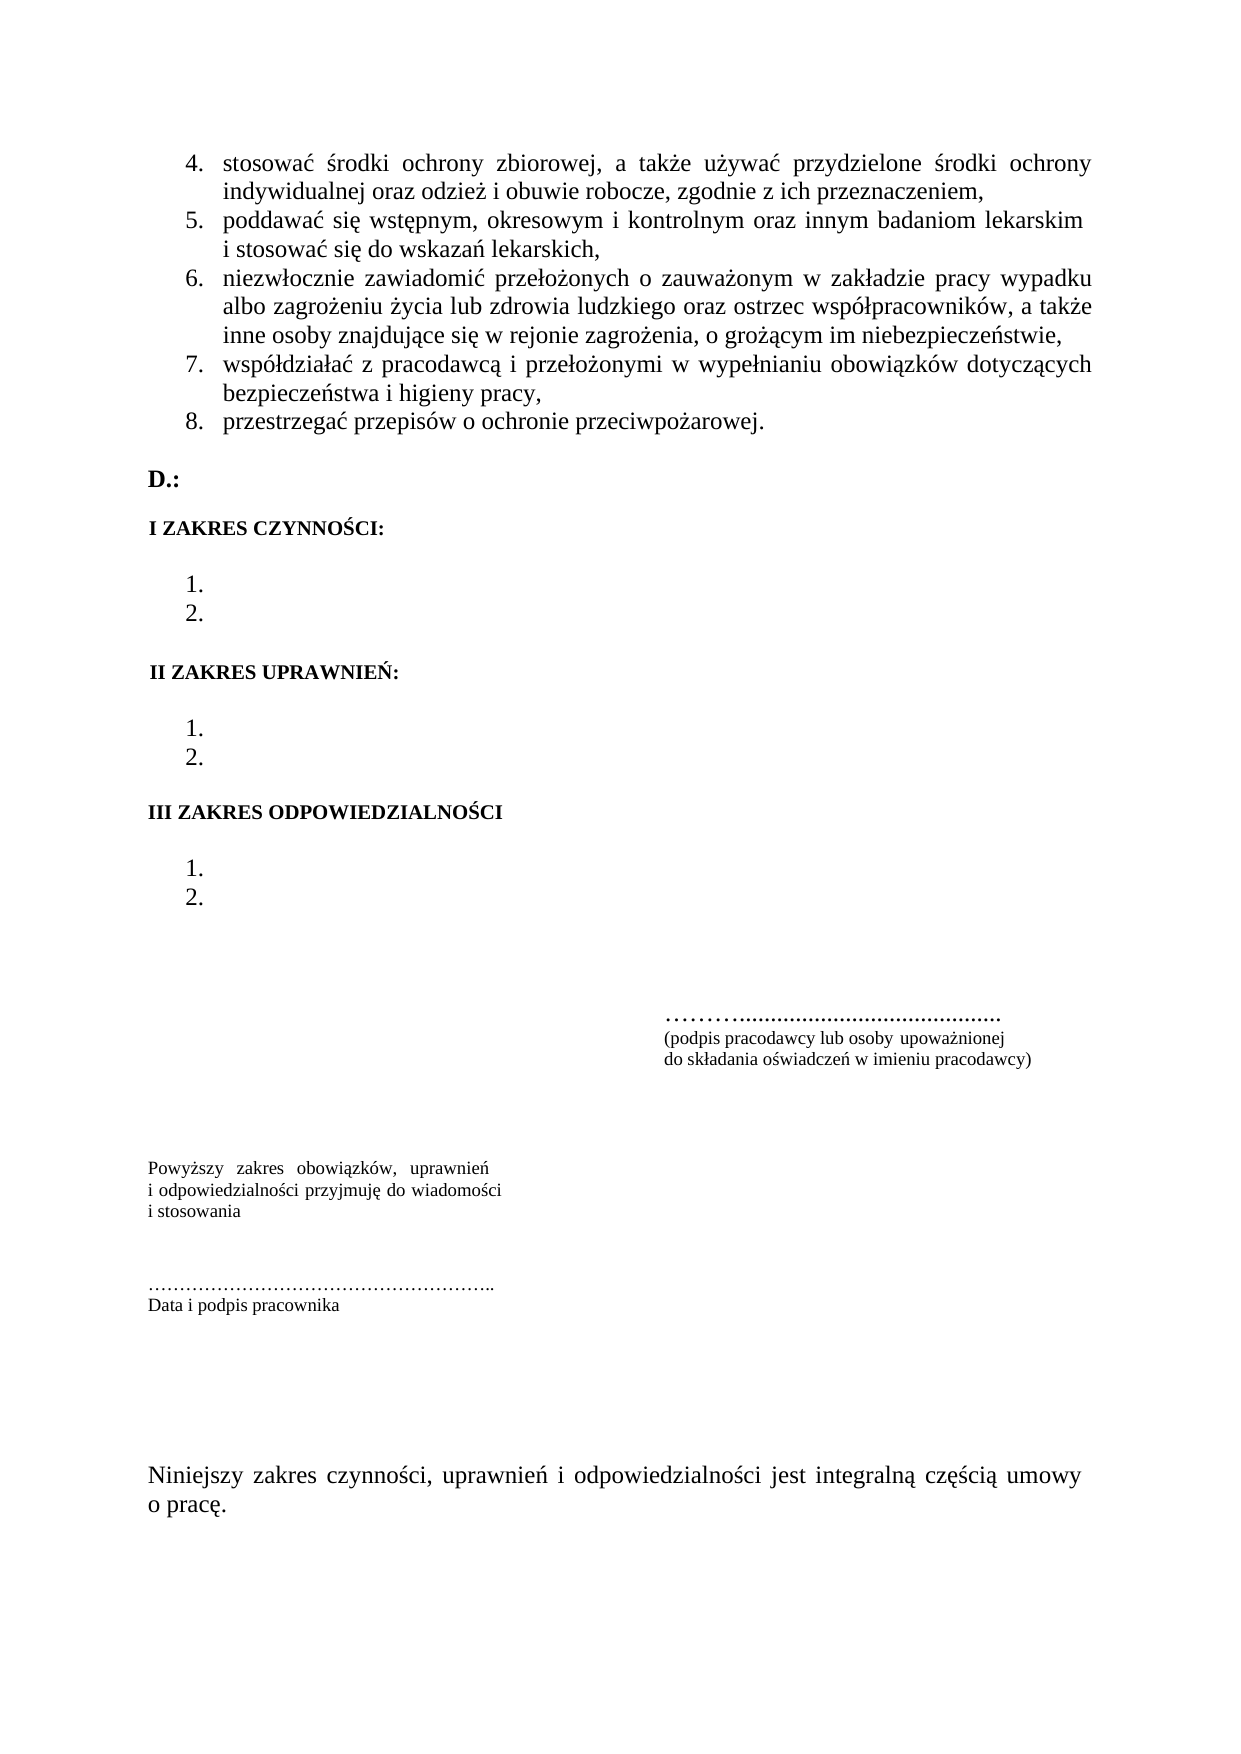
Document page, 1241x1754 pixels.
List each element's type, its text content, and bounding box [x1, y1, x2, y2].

text I ZAKRES CZYNNOŚCI: [149, 512, 1092, 540]
text ……….......................................... [590, 998, 1093, 1027]
text Data i podpis pracownika [148, 1294, 502, 1316]
list współdziałać z pracodawcą i przełożonymi w wypełnianiu obowiązków dotyczących bezpieczeństwa i higieny pracy, [185, 349, 1093, 406]
text Niniejszy zakres czynności, uprawnień i odpowiedzialności jest integralną częścią umowy o pracę. [148, 1461, 1093, 1518]
list poddawać się wstępnym, okresowym i kontrolnym oraz innym badaniom lekarskim i stosować się do wskazań lekarskich, [185, 205, 1093, 263]
text II ZAKRES UPRAWNIEŃ: [149, 656, 1092, 684]
list stosować środki ochrony zbiorowej, a także używać przydzielone środki ochrony indywidualnej oraz odzież i obuwie robocze, zgodnie z ich przeznaczeniem, [185, 148, 1093, 205]
text III ZAKRES ODPOWIEDZIALNOŚCI [148, 800, 1093, 824]
text Powyższy zakres obowiązków, uprawnień i odpowiedzialności przyjmuję do wiadomości i stosowania [148, 1157, 502, 1222]
text (podpis pracodawcy lub osoby upoważnionej [590, 1027, 1093, 1048]
list przestrzegać przepisów o ochronie przeciwpożarowej. [185, 406, 1093, 435]
text do składania oświadczeń w imieniu pracodawcy) [664, 1048, 1093, 1070]
text ……………………………………………….. [148, 1272, 502, 1294]
text D.: [148, 464, 1093, 493]
list niezwłocznie zawiadomić przełożonych o zauważonym w zakładzie pracy wypadku albo zagrożeniu życia lub zdrowia ludzkiego oraz ostrzec współpracowników, a także inne osoby znajdujące się w rejonie zagrożenia, o grożącym im niebezpieczeństwie, [185, 263, 1093, 349]
